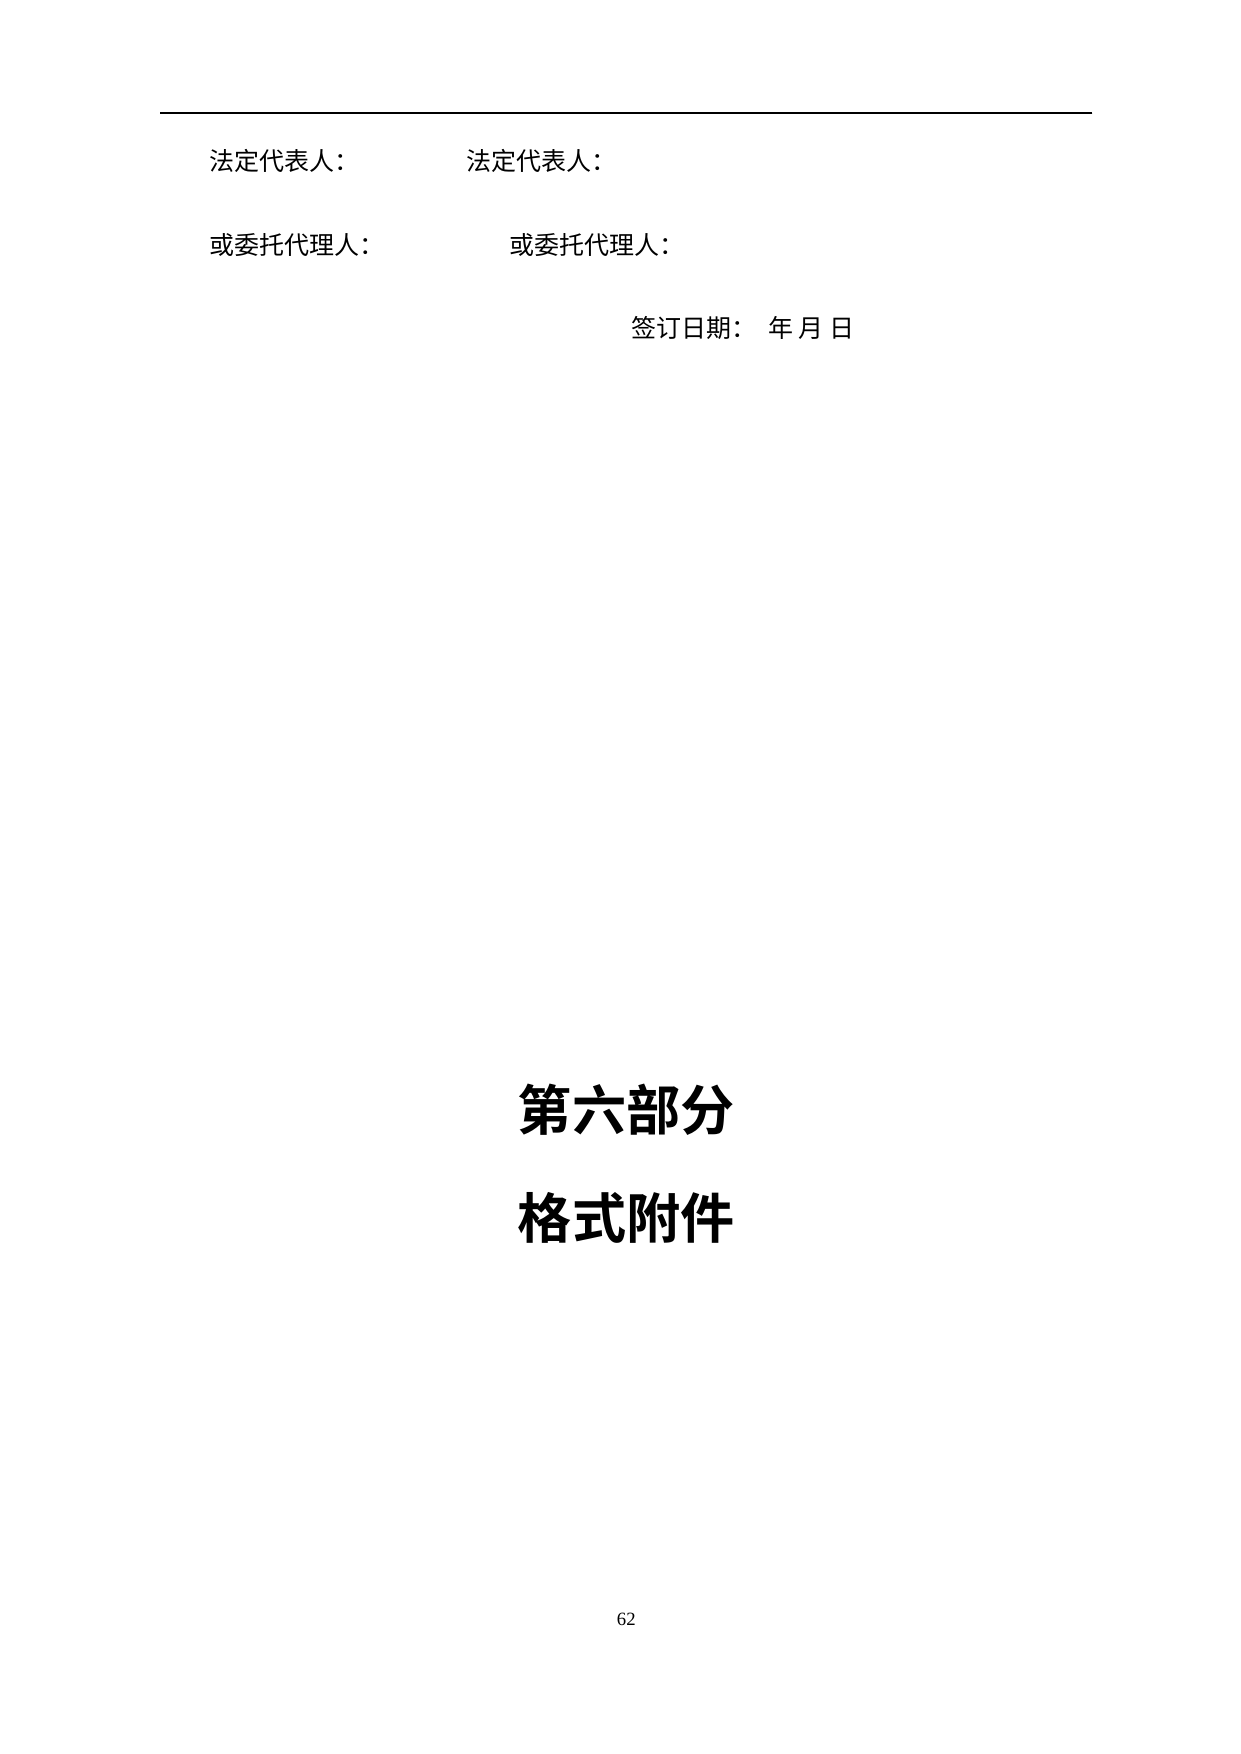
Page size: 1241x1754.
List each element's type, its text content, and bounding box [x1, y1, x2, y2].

text 签订日期： 年 月 日 [159, 309, 1092, 345]
text 或委托代理人： 或委托代理人： [159, 225, 1092, 262]
text 法定代表人： 法定代表人： [159, 142, 1092, 178]
text 格式附件 [159, 1175, 1092, 1254]
text 第六部分 [159, 1068, 1092, 1146]
